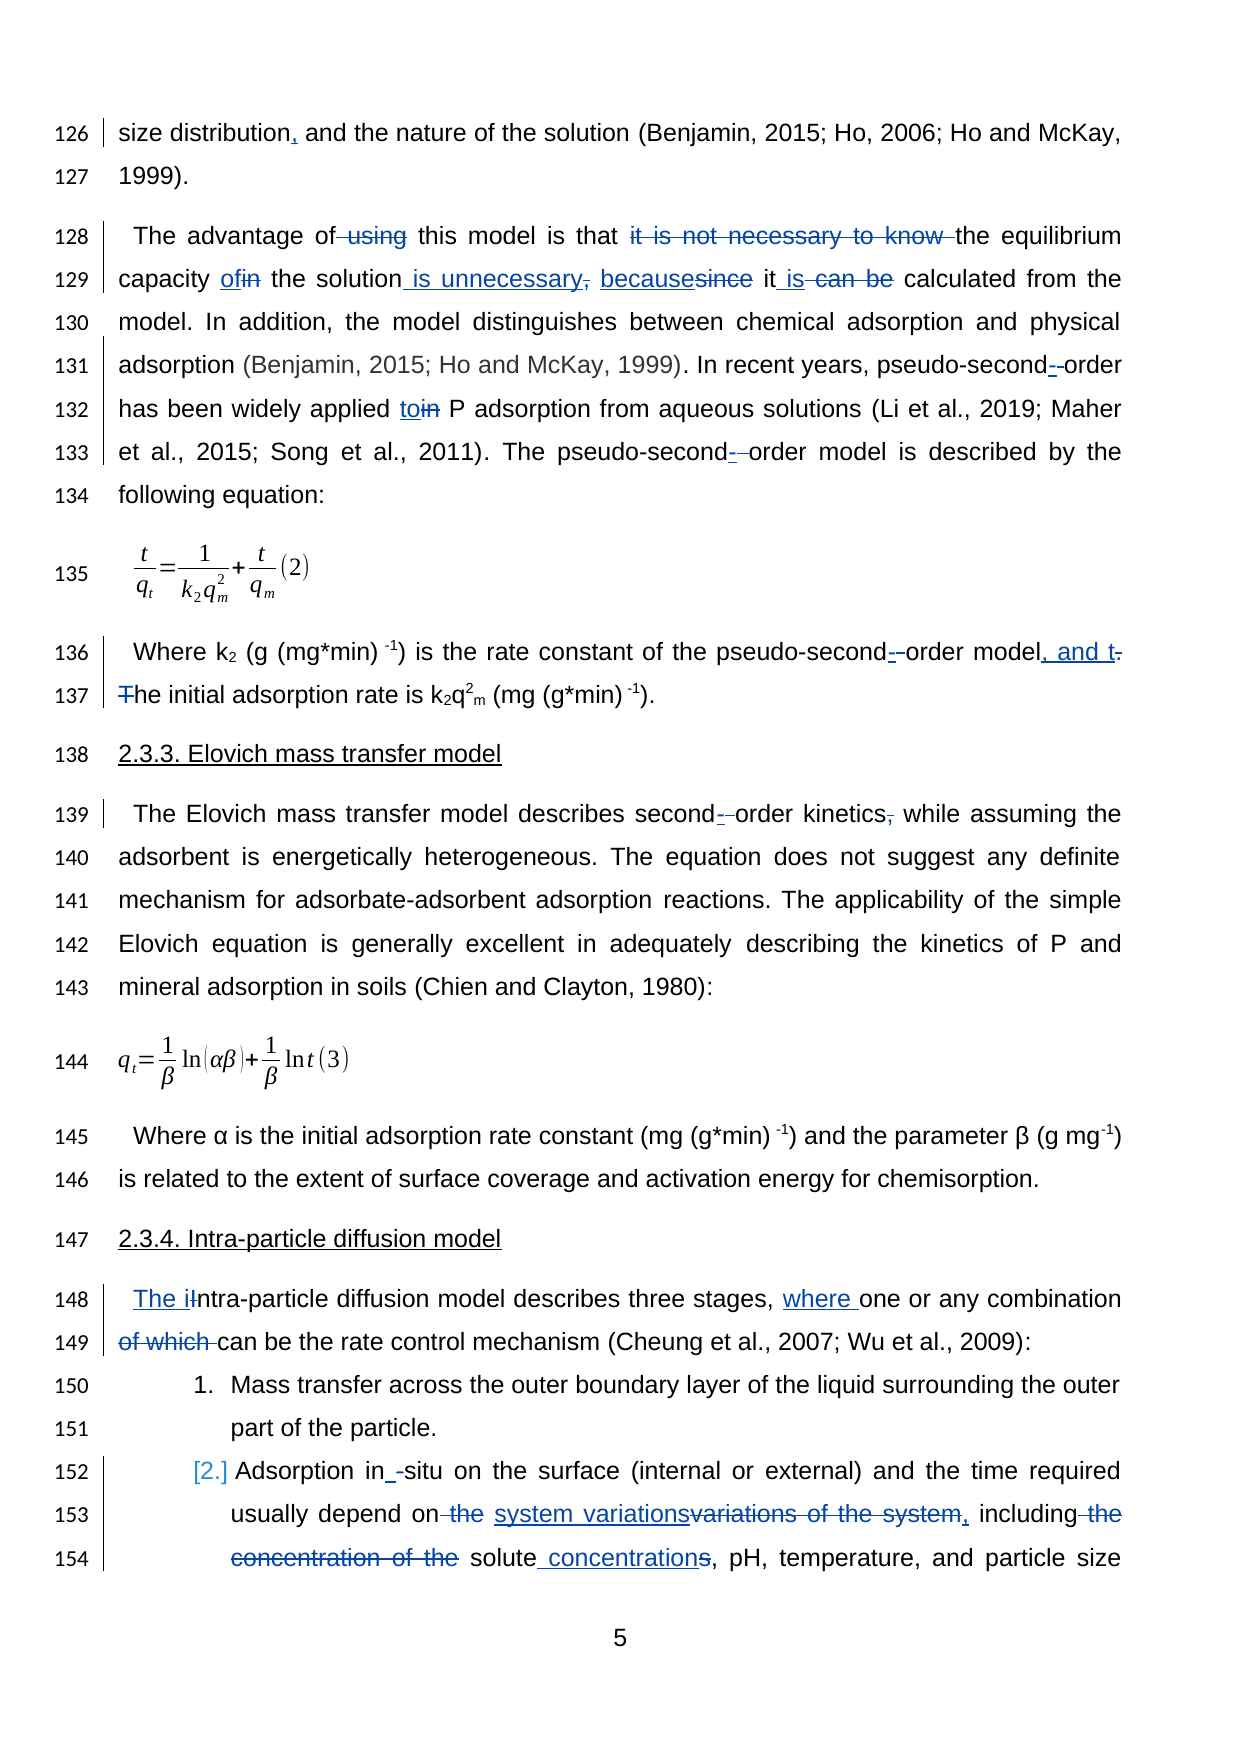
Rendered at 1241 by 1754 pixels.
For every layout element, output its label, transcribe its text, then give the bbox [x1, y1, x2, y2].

text 2.3.3. Elovich mass transfer model [118, 739, 1122, 768]
text The advantage of this model is that the equilibrium capacity the solution it calculated from the model. In addition, the model distinguishes between chemical adsorption and physical adsorption (Benjamin, 2015; Ho and McKay, 1999). In recent years, pseudo-secondorder has been widely applied P adsorption from aqueous solutions (Li et al., 2019; Maher et al., 2015; Song et al., 2011). The pseudo-secondorder model is described by the following equation: [118, 221, 1122, 508]
text 2.3.4. Intra-particle diffusion model [118, 1224, 1122, 1253]
text Where α is the initial adsorption rate constant (mg (g*min) -1) and the parameter β (g mg-1) is related to the extent of surface coverage and activation energy for chemisorption. [118, 1121, 1122, 1193]
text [118, 118, 1122, 190]
list Mass transfer across the outer boundary layer of the liquid surrounding the outer part of the particle. [193, 1370, 1122, 1442]
text The Elovich mass transfer model describes secondorder kinetics while assuming the adsorbent is energetically heterogeneous. The equation does not suggest any definite mechanism for adsorbate-adsorbent adsorption reactions. The applicability of the simple Elovich equation is generally excellent in adequately describing the kinetics of P and mineral adsorption in soils (Chien and Clayton, 1980): [118, 799, 1122, 1000]
text Where k2 (g (mg*min) -1) is the rate constant of the pseudo-secondorder modelhe initial adsorption rate is k2q2m (mg (g*min) -1). [118, 636, 1122, 708]
text ntra-particle diffusion model describes three stages, one or any combination can be the rate control mechanism (Cheung et al., 2007; Wu et al., 2009): [118, 1284, 1122, 1356]
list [193, 1456, 1122, 1571]
